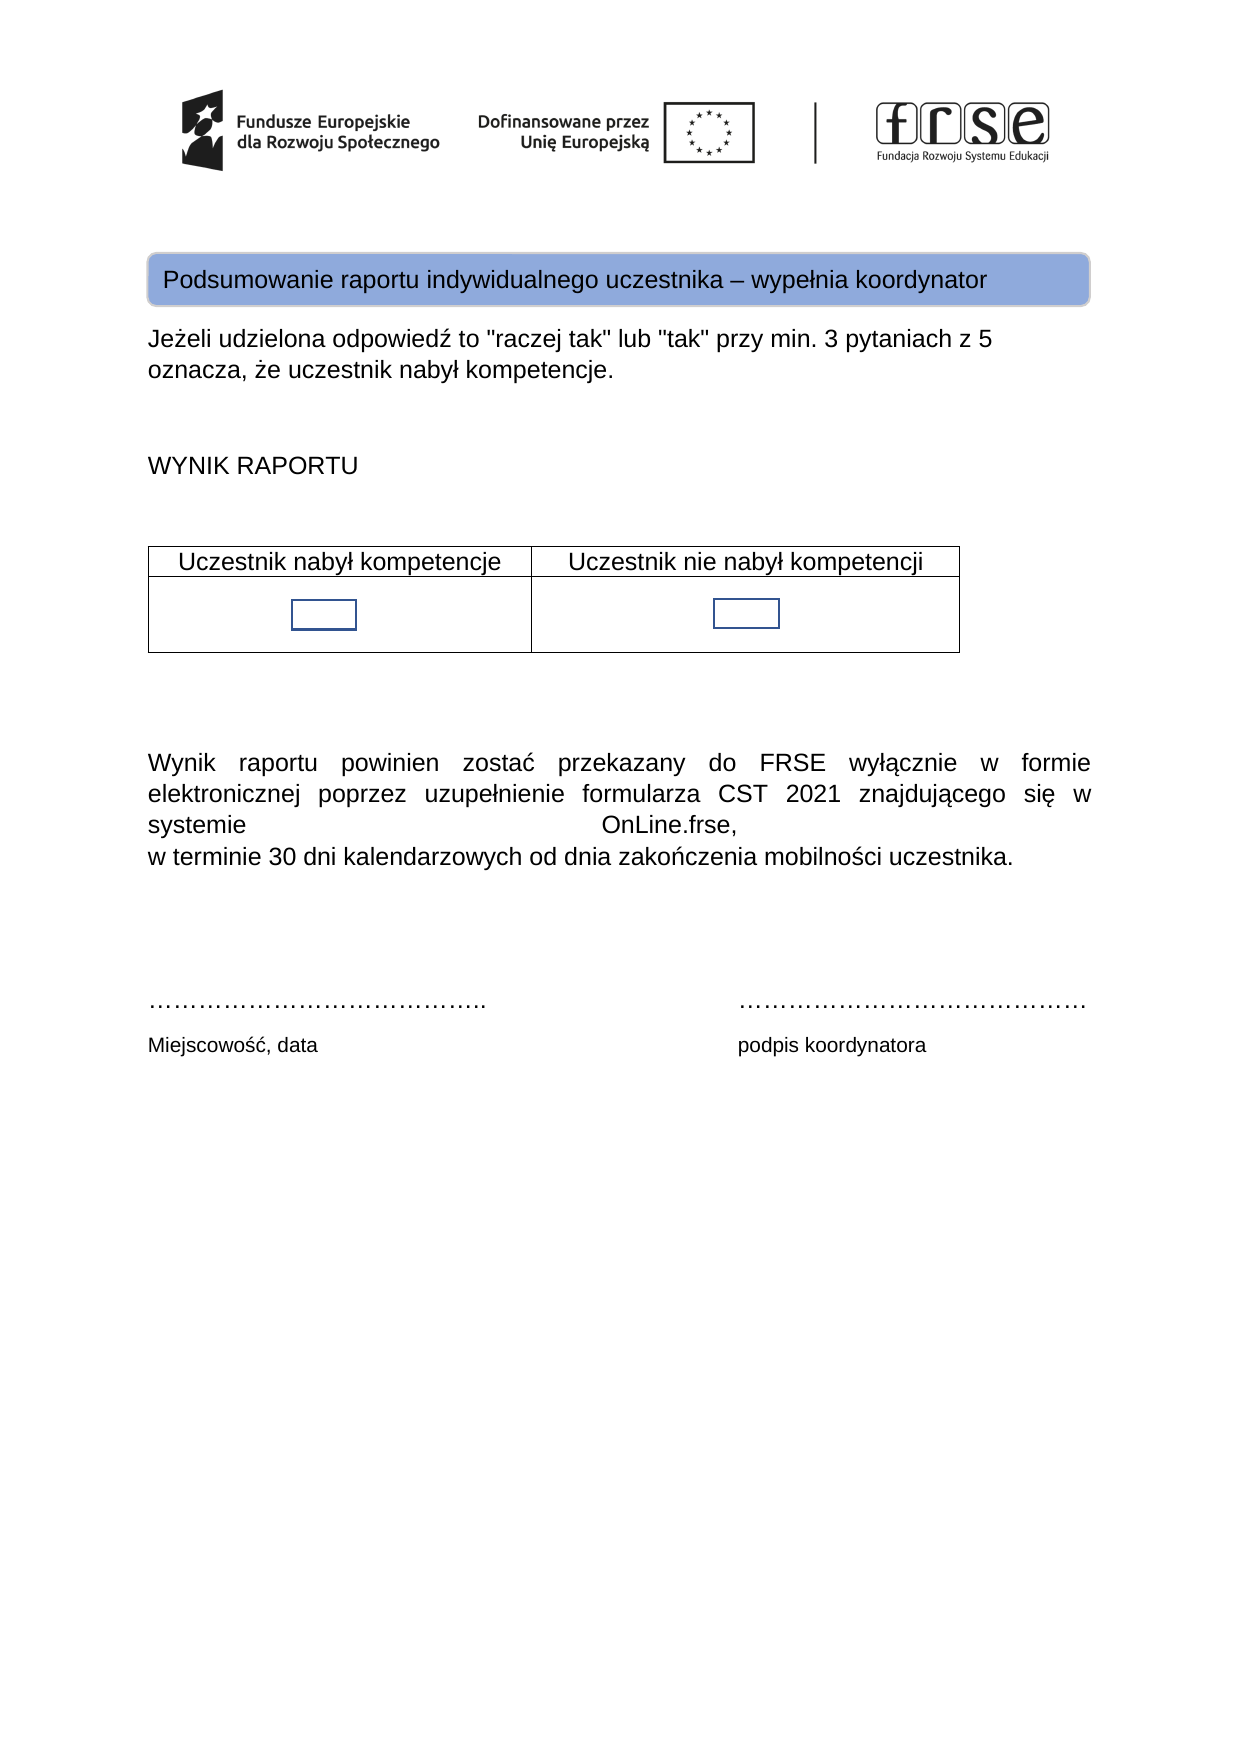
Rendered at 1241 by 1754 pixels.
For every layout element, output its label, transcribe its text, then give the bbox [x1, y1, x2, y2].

table_header Uczestnik nie nabył kompetencji [532, 547, 959, 576]
text WYNIK RAPORTU [148, 451, 1093, 479]
text Miejscowość, data podpis koordynatora [148, 1032, 1093, 1056]
picture [147, 73, 1093, 189]
table_cell [532, 577, 959, 652]
text Jeżeli udzielona odpowiedź to "raczej tak" lub "tak" przy min. 3 pytaniach z 5 oznacza, że uczestnik nabył kompetencje. [148, 324, 1093, 384]
table_cell [149, 577, 531, 652]
text Wynik raportu powinien zostać przekazany do FRSE wyłącznie w formie elektronicznej poprzez uzupełnienie formularza CST 2021 znajdującego się w systemie OnLine.frse, w terminie 30 dni kalendarzowych od dnia zakończenia mobilności uczestnika. [148, 748, 1093, 870]
text ………………………………….. …………………………………… [148, 985, 1093, 1013]
table_header Uczestnik nabył kompetencje [149, 547, 531, 576]
